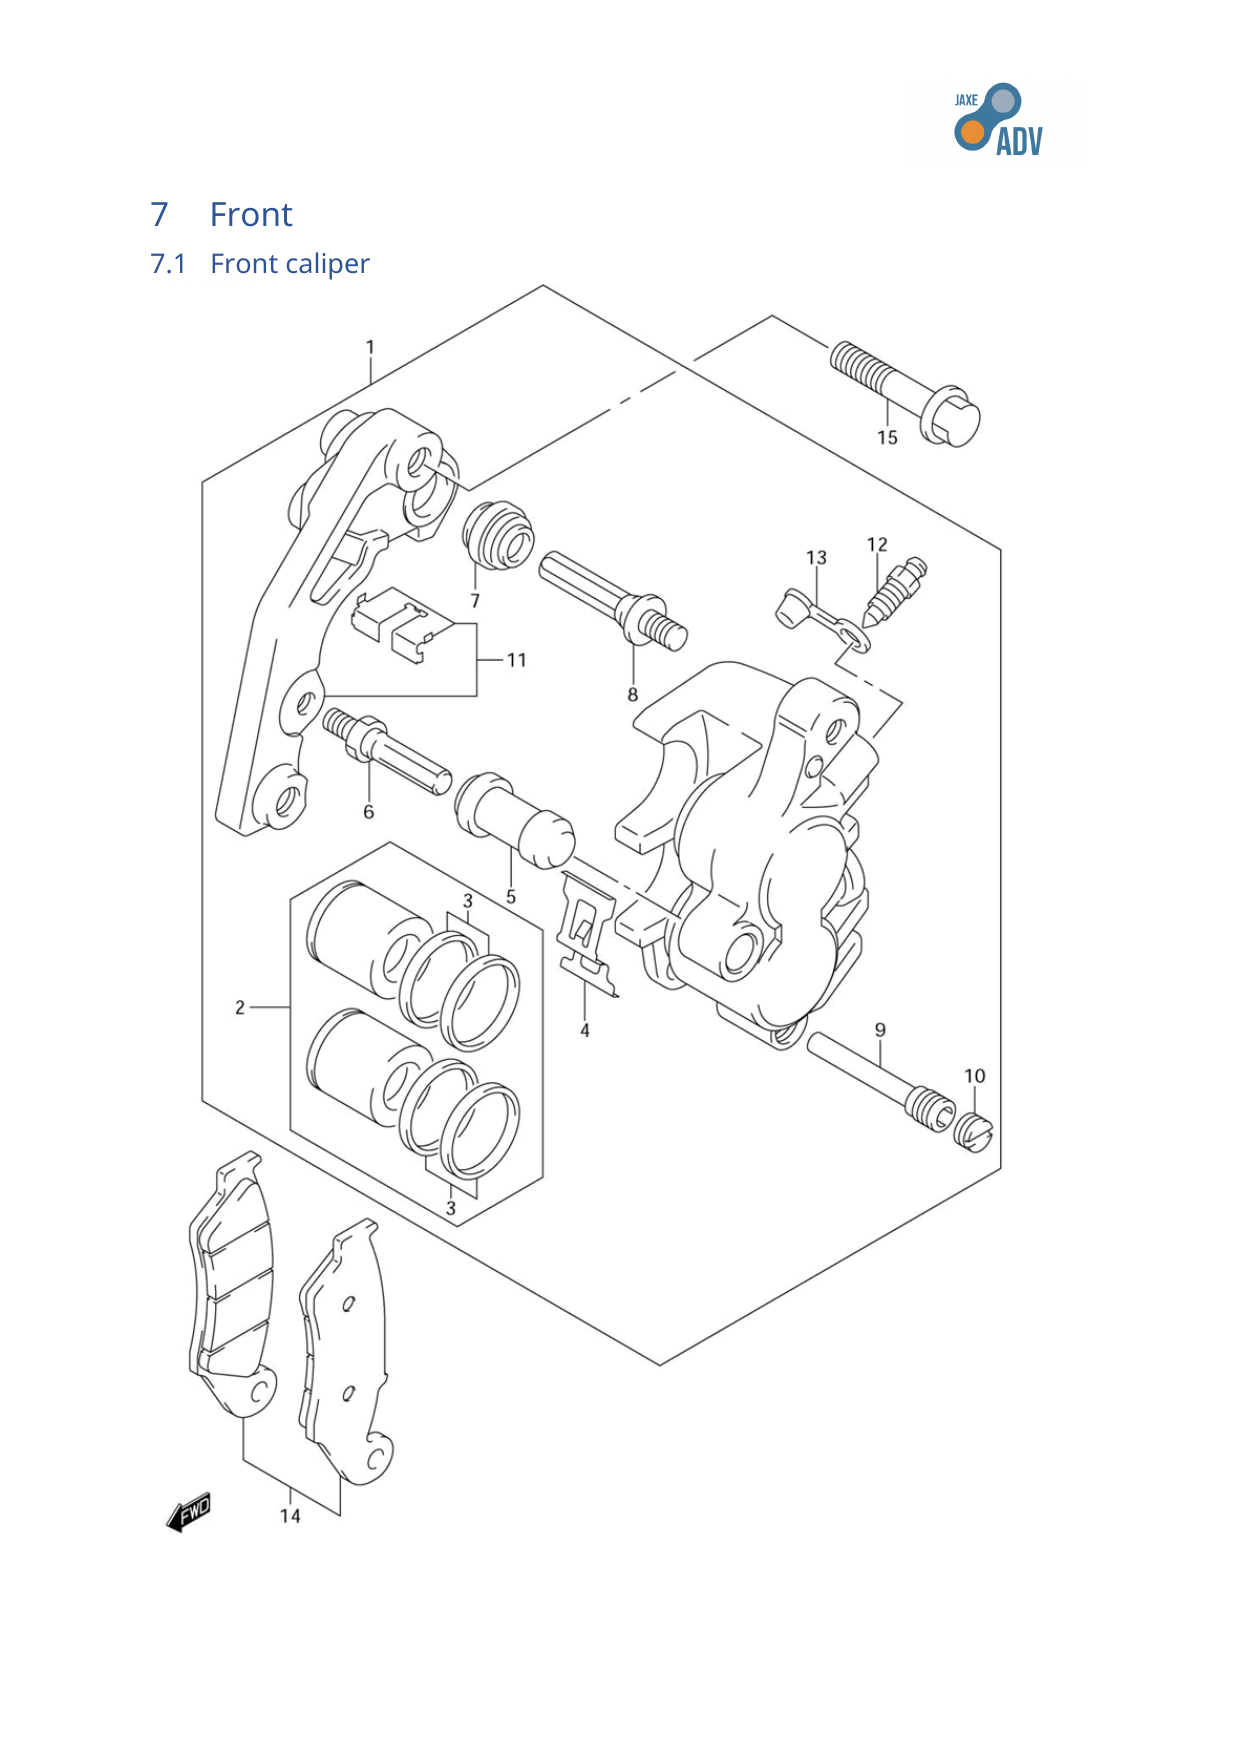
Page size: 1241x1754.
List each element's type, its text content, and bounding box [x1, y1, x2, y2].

picture [150, 284, 1021, 1544]
subtitle Front caliper [150, 244, 1090, 281]
picture [905, 73, 1091, 167]
subtitle Front [150, 191, 1090, 237]
